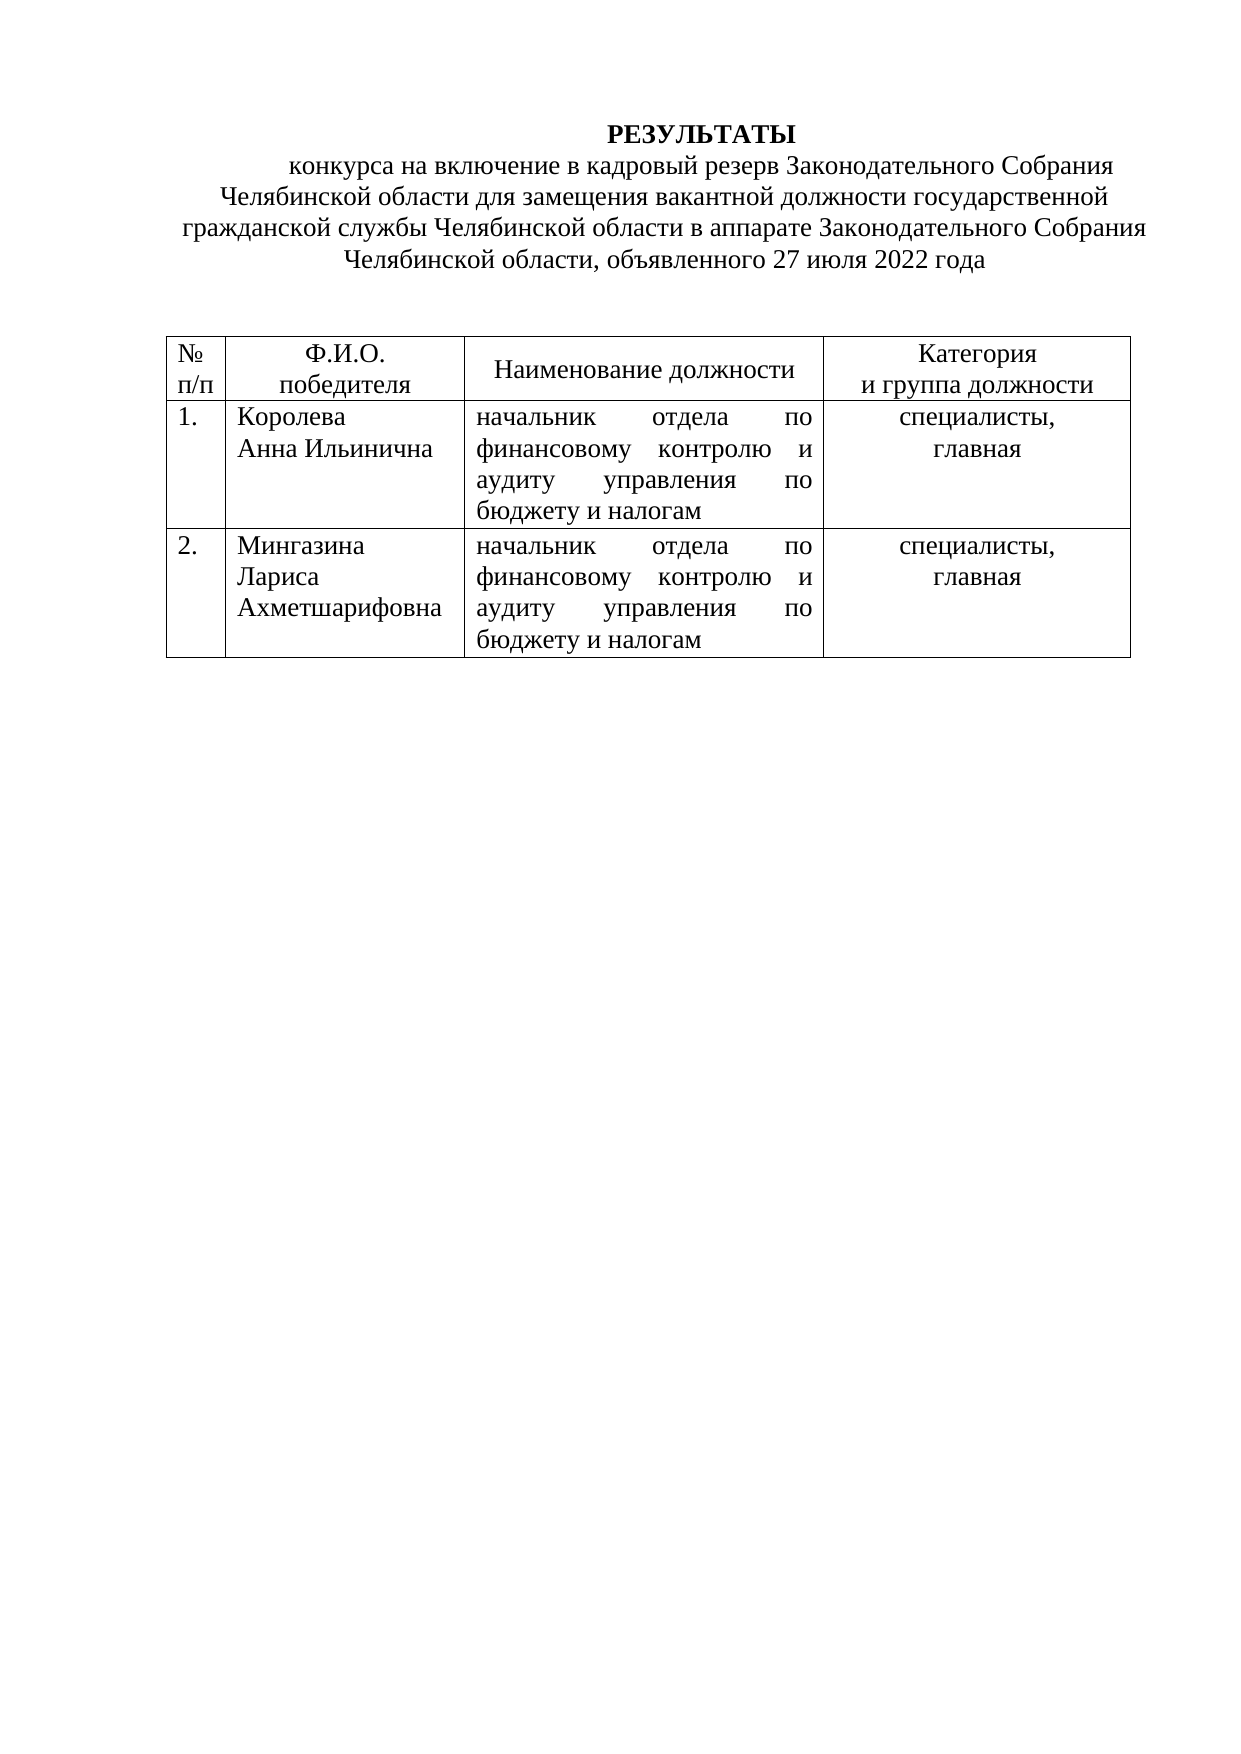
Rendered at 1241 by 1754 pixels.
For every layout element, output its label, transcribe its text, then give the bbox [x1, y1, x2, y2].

table_cell Мингазина Лариса Ахметшарифовна [226, 529, 464, 657]
table_header Категория и группа должности [824, 337, 1130, 399]
table_cell специалисты, главная [824, 529, 1130, 657]
table_cell [167, 529, 225, 657]
table_cell [167, 401, 225, 528]
table_header Ф.И.О. победителя [226, 337, 464, 399]
table_cell Королева Анна Ильинична [226, 401, 464, 528]
table_header № п/п [167, 337, 225, 399]
table_cell специалисты, главная [824, 401, 1130, 528]
table_header Наименование должности [465, 337, 823, 399]
table_cell начальник отдела по финансовому контролю и аудиту управления по бюджету и налогам [465, 529, 823, 657]
text конкурса на включение в кадровый резерв Законодательного Собрания Челябинской области для замещения вакантной должности государственной гражданской службы Челябинской области в аппарате Законодательного Собрания Челябинской области, объявленного 27 июля 2022 года [177, 149, 1152, 274]
table_cell начальник отдела по финансовому контролю и аудиту управления по бюджету и налогам [465, 401, 823, 528]
text РЕЗУЛЬТАТЫ [177, 118, 1152, 149]
